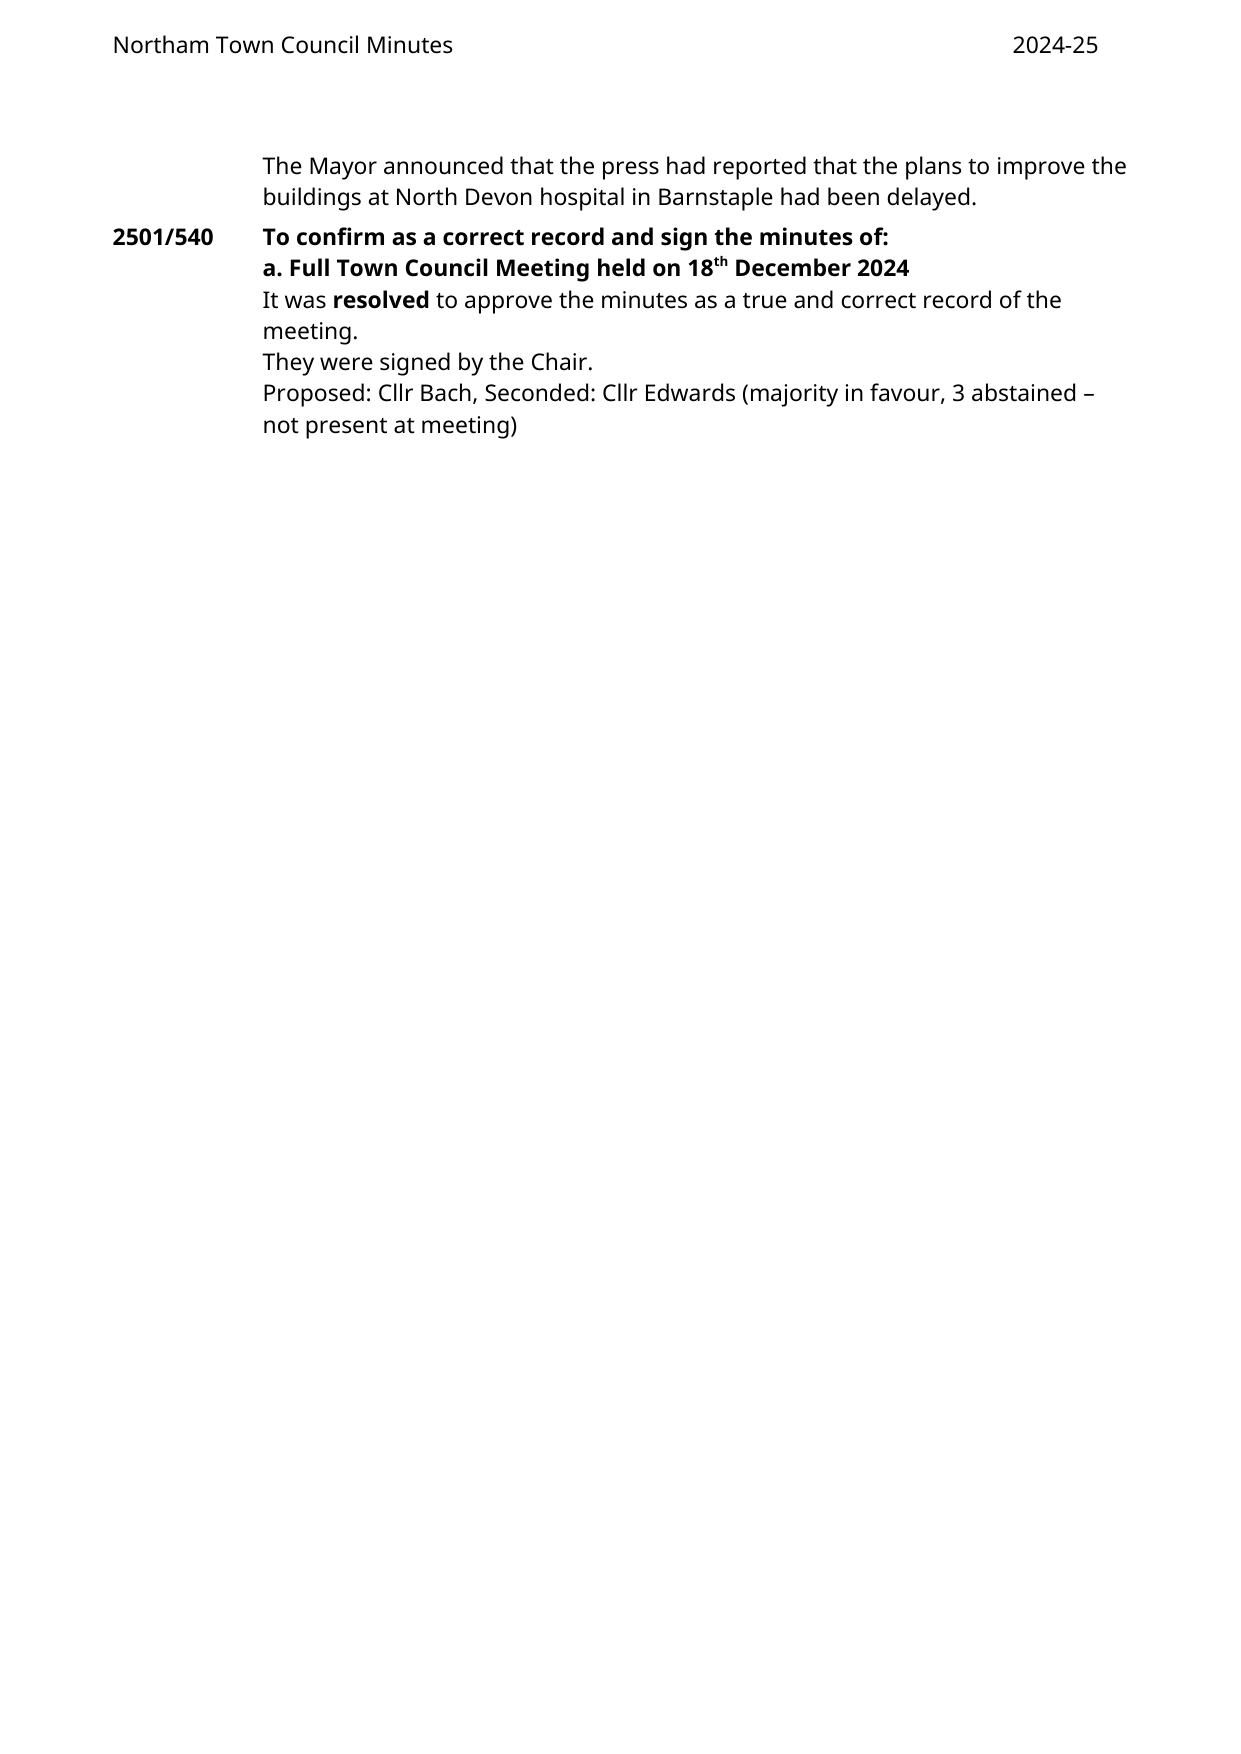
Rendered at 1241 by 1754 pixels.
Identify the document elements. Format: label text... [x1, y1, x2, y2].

text Proposed: Cllr Bach, Seconded: Cllr Edwards (majority in favour, 3 abstained – not present at meeting) [262, 377, 1128, 440]
text The Mayor announced that the press had reported that the plans to improve the buildings at North Devon hospital in Barnstaple had been delayed. [262, 150, 1128, 212]
text It was resolved to approve the minutes as a true and correct record of the meeting. [262, 283, 1128, 346]
text They were signed by the Chair. [262, 346, 1128, 377]
text 2501/540 To confirm as a correct record and sign the minutes of: [112, 221, 1128, 252]
text a. Full Town Council Meeting held on 18th December 2024 [262, 252, 1128, 283]
